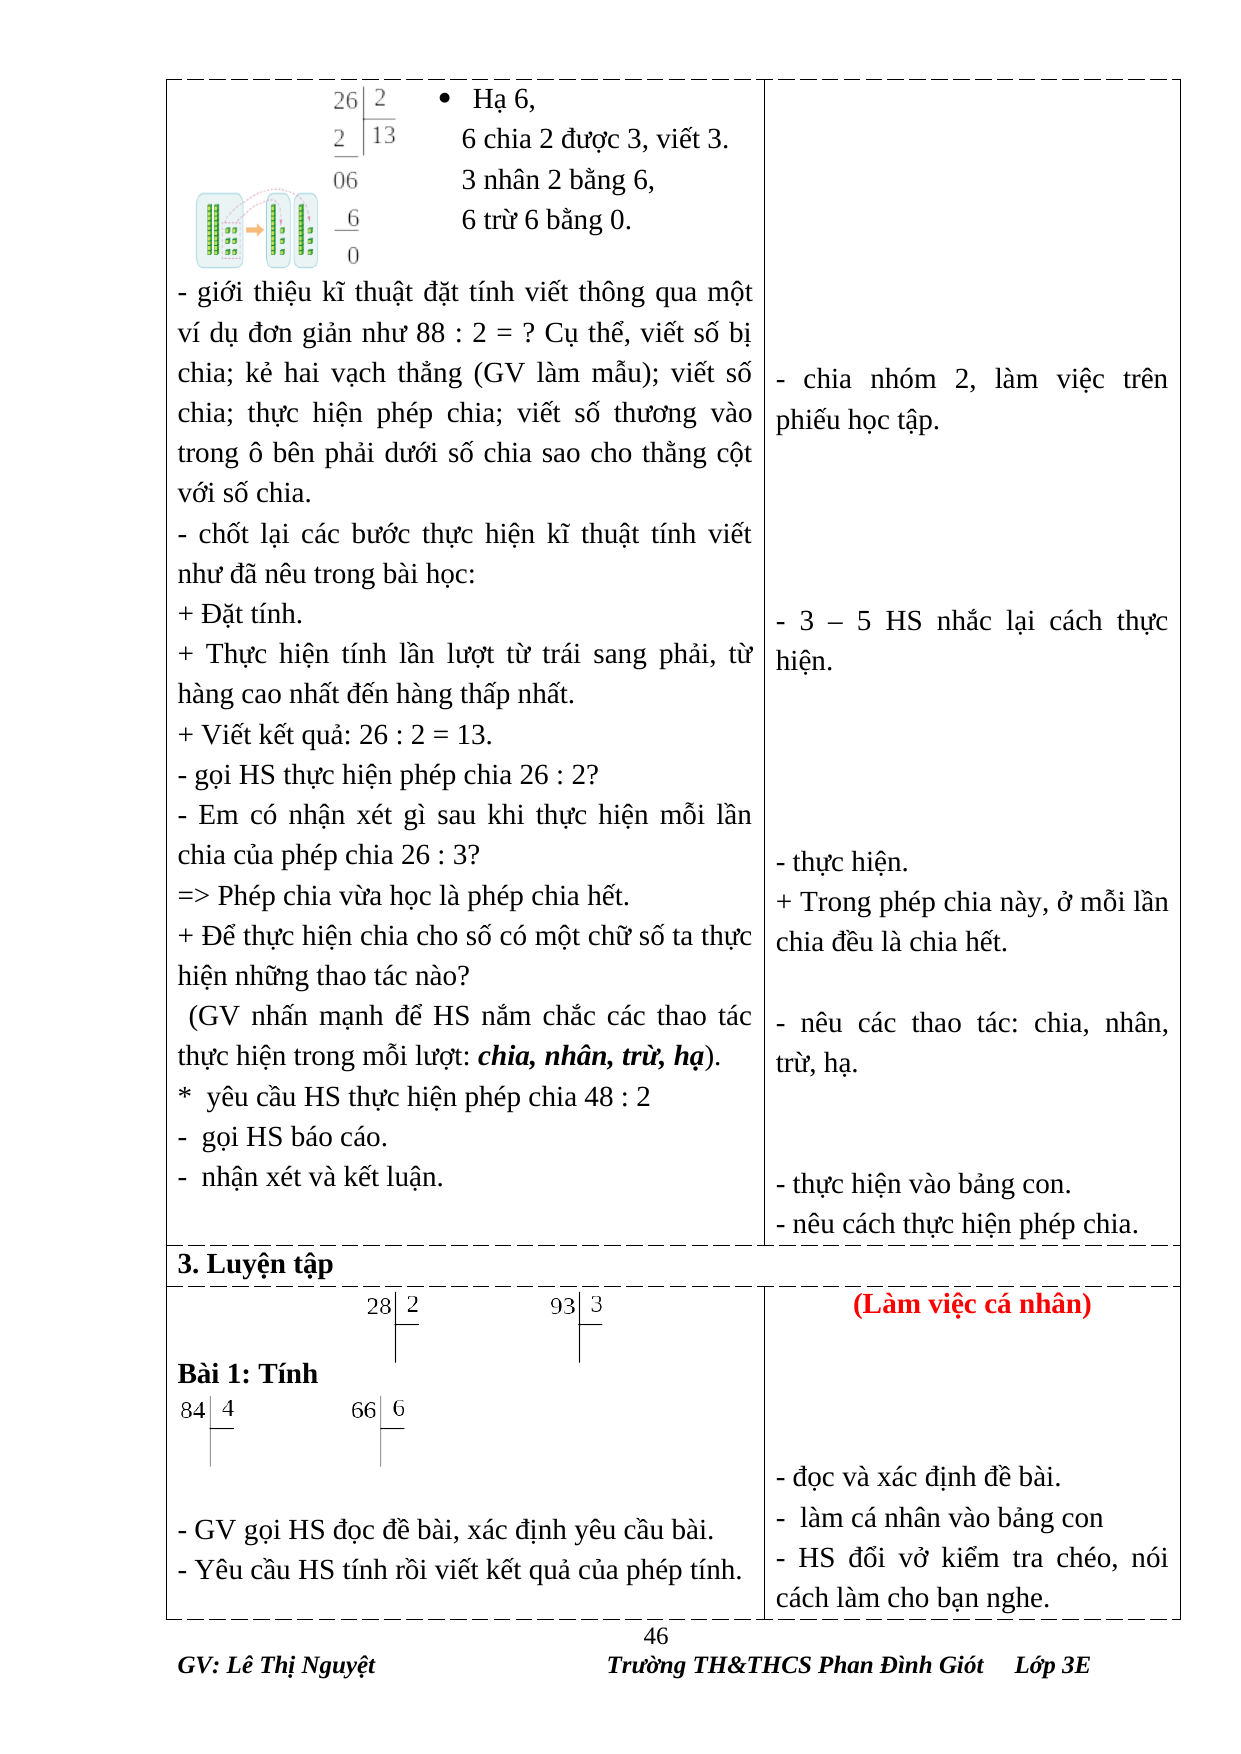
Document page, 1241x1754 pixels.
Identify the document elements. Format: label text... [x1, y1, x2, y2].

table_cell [765, 79, 1180, 1245]
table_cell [167, 79, 764, 1245]
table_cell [167, 1286, 764, 1619]
picture [188, 186, 323, 269]
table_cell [765, 1286, 1180, 1619]
table_cell 3. Luyện tập [167, 1245, 1180, 1286]
